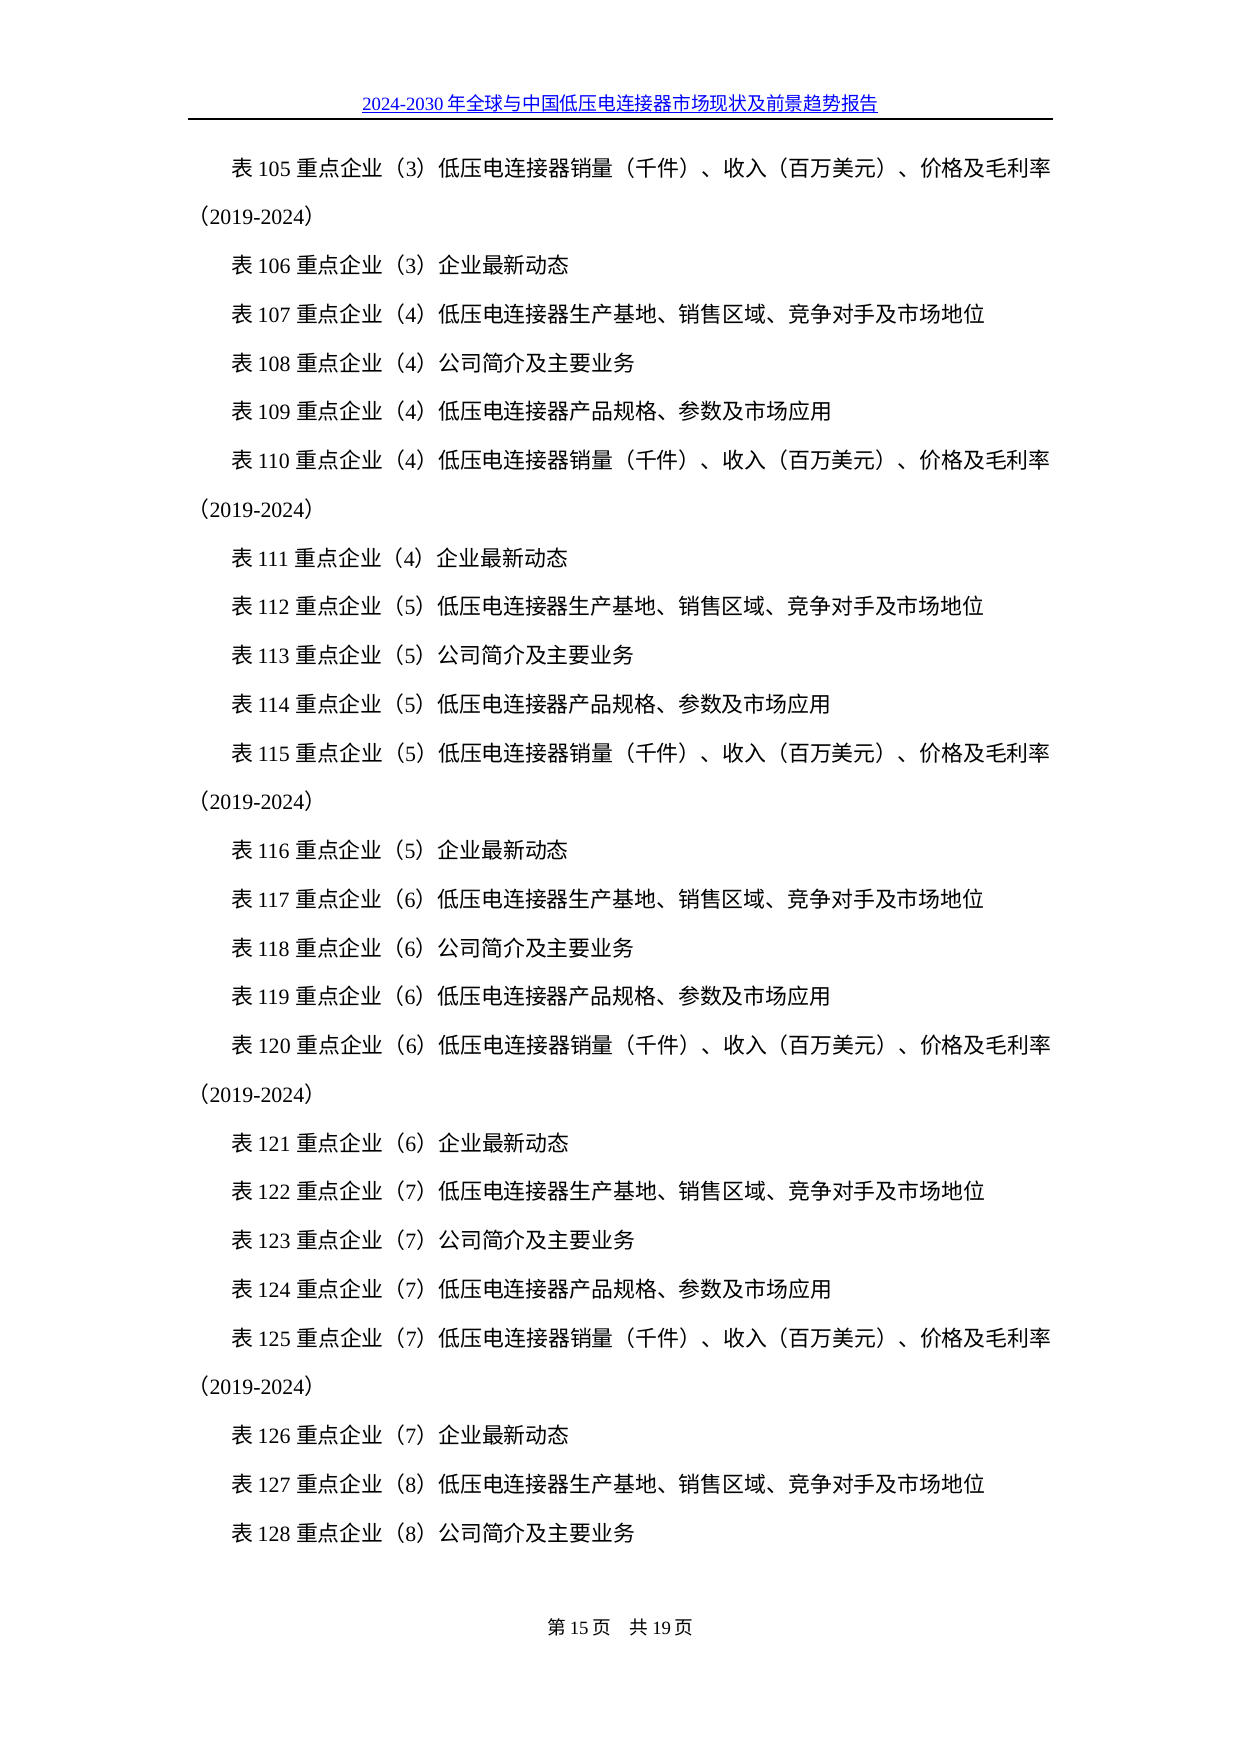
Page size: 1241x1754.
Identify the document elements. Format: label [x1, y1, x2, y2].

text [187, 150, 1053, 1548]
